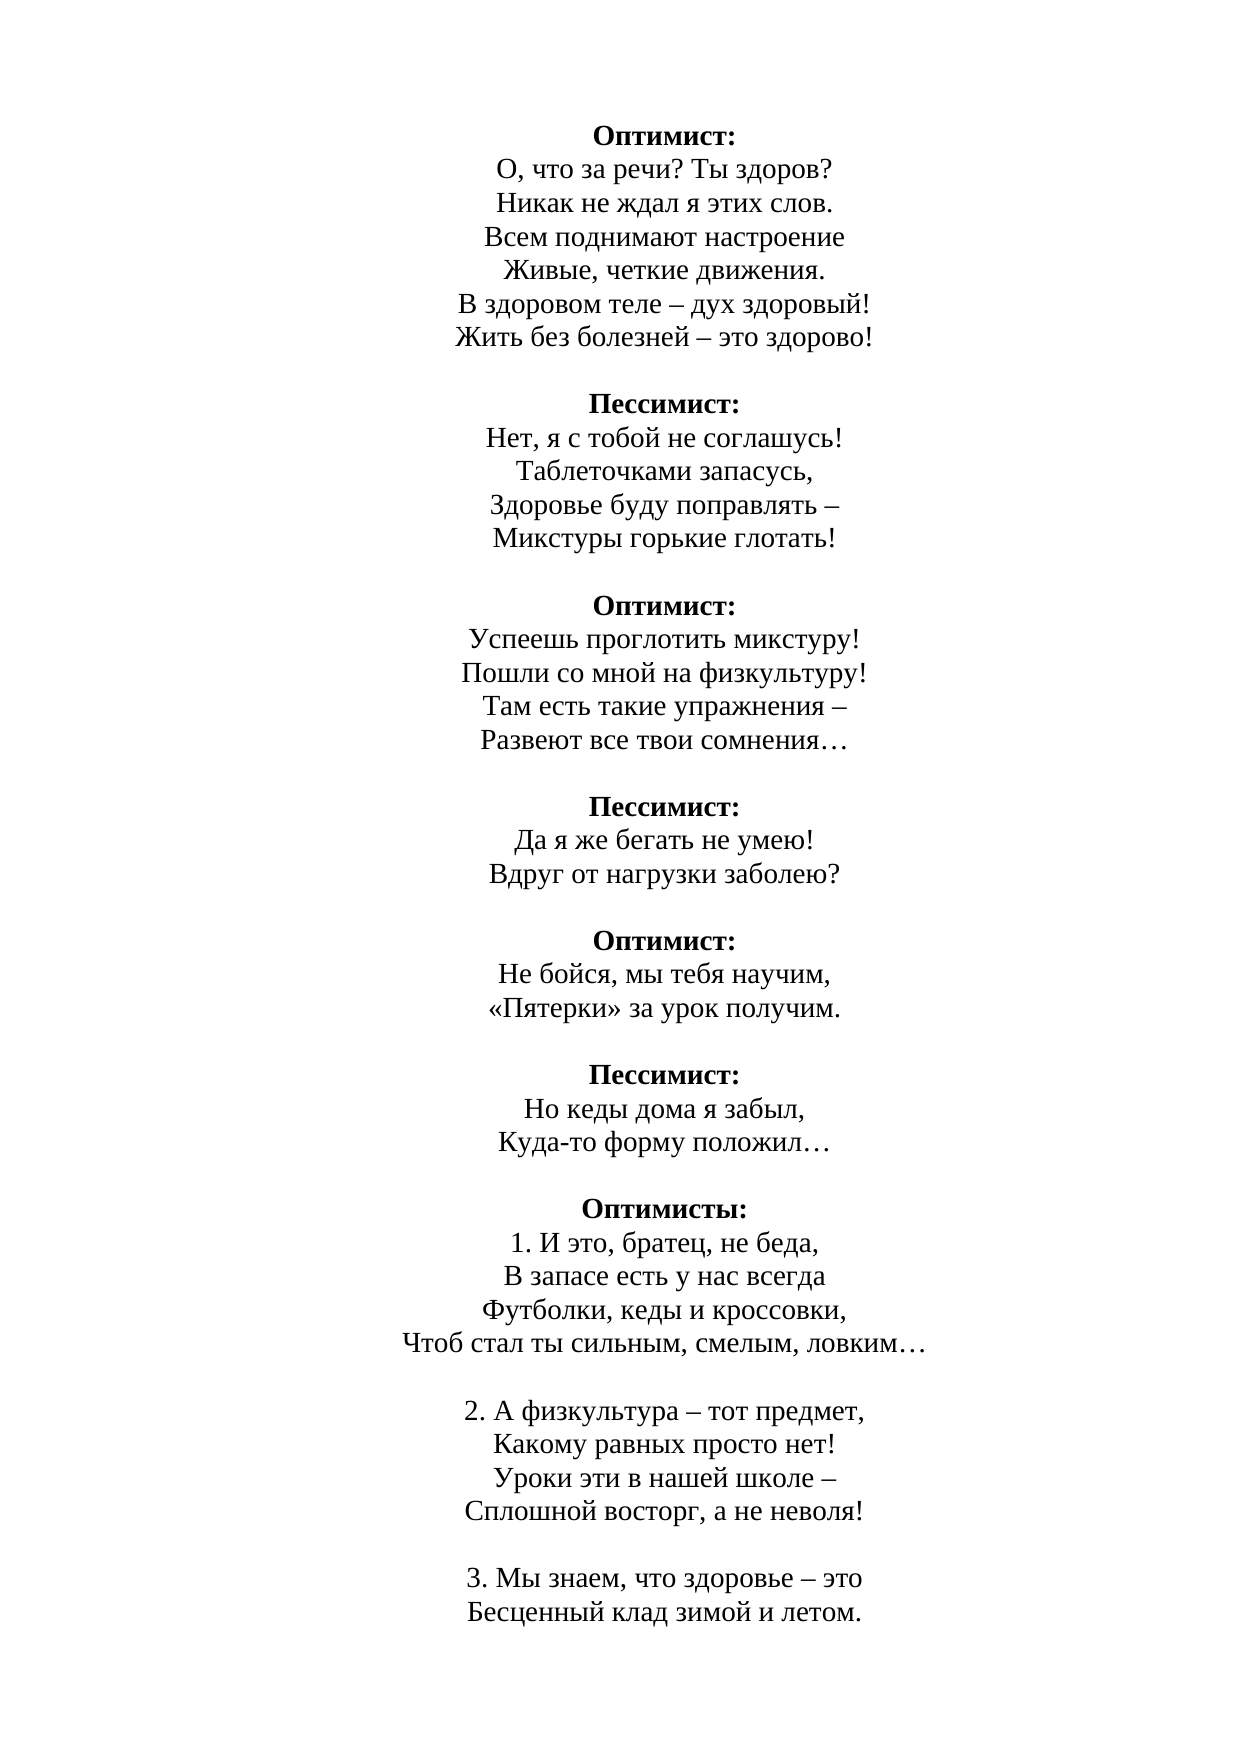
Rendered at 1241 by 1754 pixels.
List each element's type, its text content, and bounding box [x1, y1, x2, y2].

text Но кеды дома я забыл, [177, 1091, 1152, 1124]
text Здоровье буду поправлять – [177, 487, 1152, 521]
text Вдруг от нагрузки заболею? [177, 856, 1152, 889]
text Куда-то форму положил… [177, 1124, 1152, 1158]
text Успеешь проглотить микстуру! [177, 621, 1152, 655]
text Чтоб стал ты сильным, смелым, ловким… [177, 1326, 1152, 1359]
text Оптимист: [177, 588, 1152, 621]
text Развеют все твои сомнения… [177, 722, 1152, 755]
text В запасе есть у нас всегда [177, 1258, 1152, 1292]
text Живые, четкие движения. [177, 252, 1152, 286]
text Сплошной восторг, а не неволя! [177, 1493, 1152, 1527]
text О, что за речи? Ты здоров? [177, 152, 1152, 185]
text Пессимист: [177, 789, 1152, 822]
text Оптимисты: [177, 1191, 1152, 1225]
text Бесценный клад зимой и летом. [177, 1594, 1152, 1627]
text Оптимист: [177, 923, 1152, 957]
text Никак не ждал я этих слов. [177, 185, 1152, 219]
text Пошли со мной на физкультуру! [177, 655, 1152, 688]
text 3. Мы знаем, что здоровье – это [177, 1560, 1152, 1594]
text Жить без болезней – это здорово! [177, 319, 1152, 353]
text Какому равных просто нет! [177, 1426, 1152, 1460]
text 1. И это, братец, не беда, [177, 1225, 1152, 1258]
text Пессимист: [177, 1057, 1152, 1091]
text «Пятерки» за урок получим. [177, 990, 1152, 1024]
text Футболки, кеды и кроссовки, [177, 1292, 1152, 1326]
text Там есть такие упражнения – [177, 688, 1152, 722]
text Микстуры горькие глотать! [177, 521, 1152, 554]
text Уроки эти в нашей школе – [177, 1460, 1152, 1493]
text Не бойся, мы тебя научим, [177, 957, 1152, 990]
text Таблеточками запасусь, [177, 453, 1152, 487]
text Оптимист: [177, 118, 1152, 152]
text В здоровом теле – дух здоровый! [177, 286, 1152, 319]
text Нет, я с тобой не соглашусь! [177, 420, 1152, 453]
text Пессимист: [177, 386, 1152, 420]
text Да я же бегать не умею! [177, 822, 1152, 856]
text Всем поднимают настроение [177, 219, 1152, 252]
text 2. А физкультура – тот предмет, [177, 1393, 1152, 1426]
